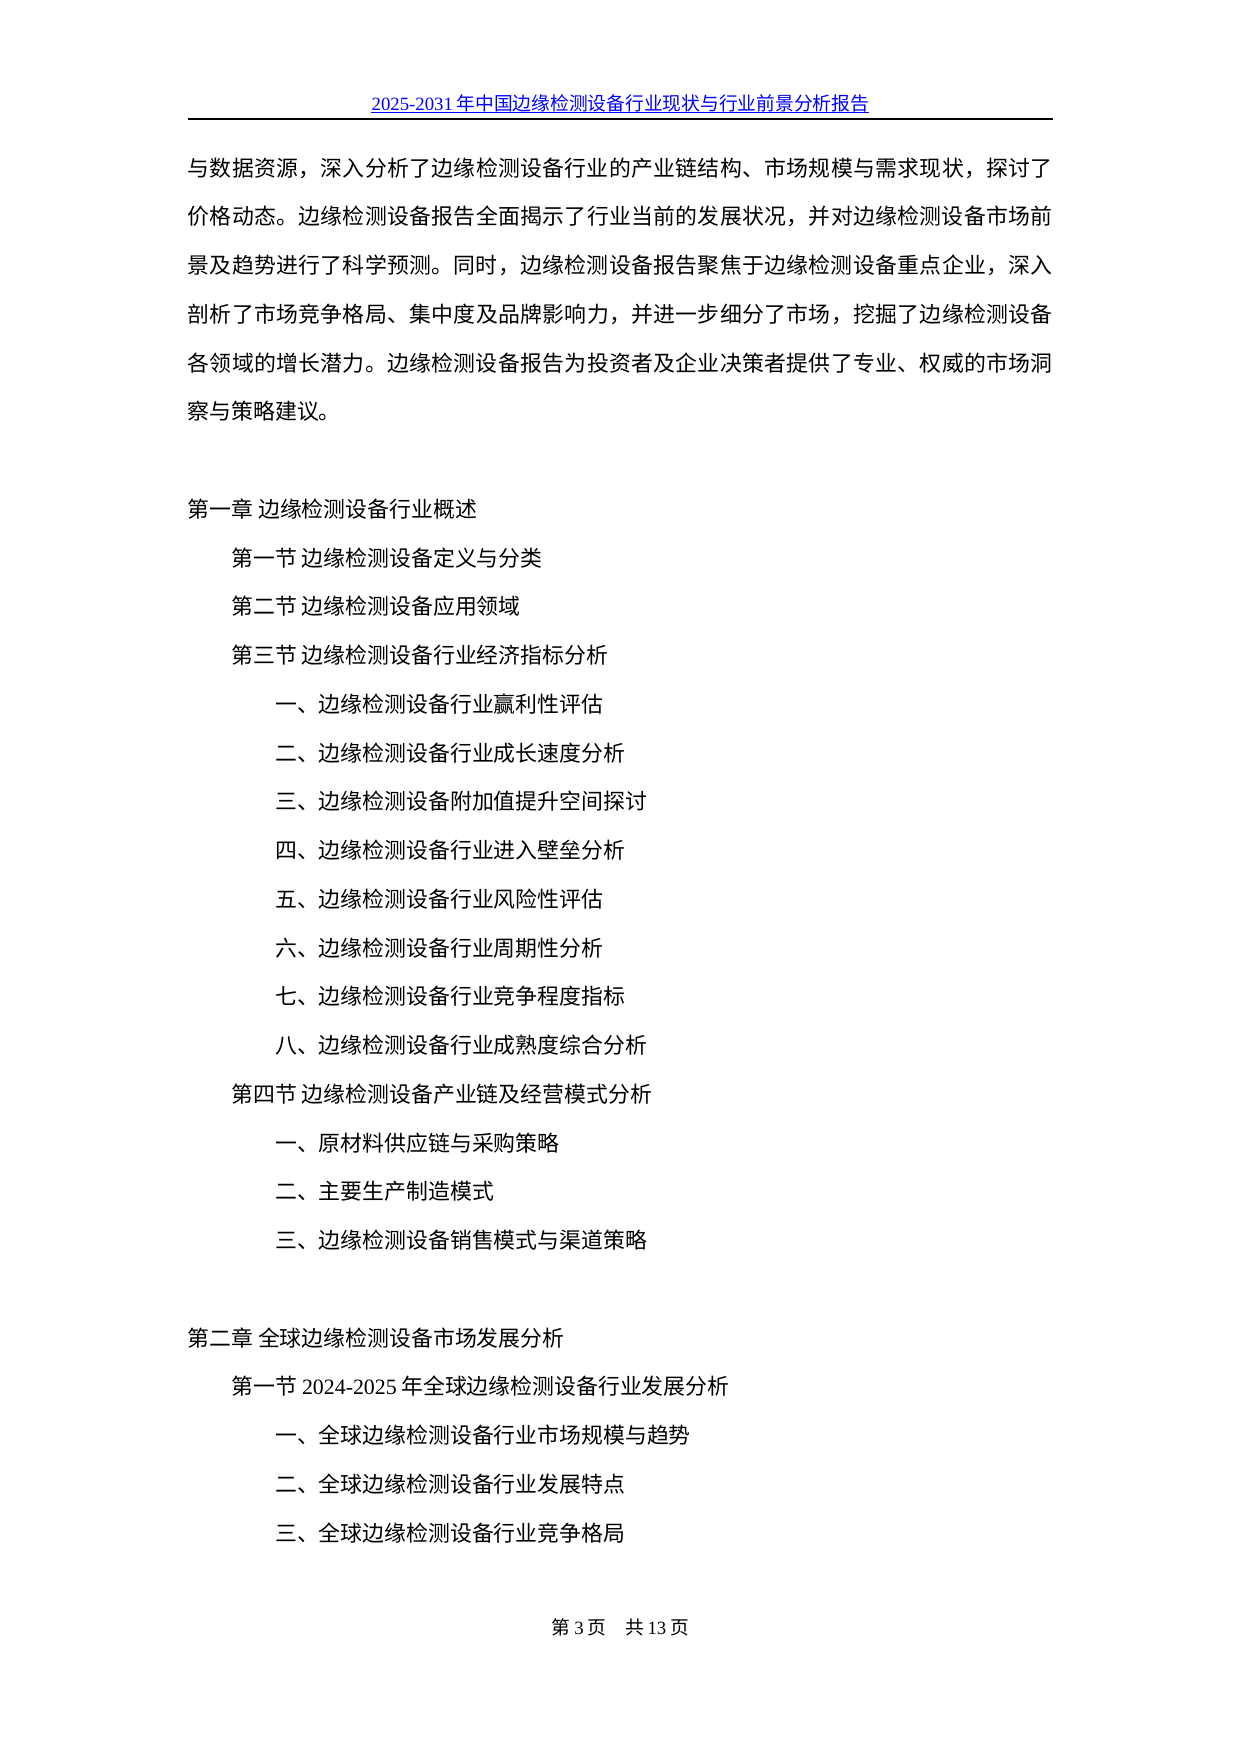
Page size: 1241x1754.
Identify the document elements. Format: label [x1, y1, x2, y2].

text [187, 150, 1053, 1548]
